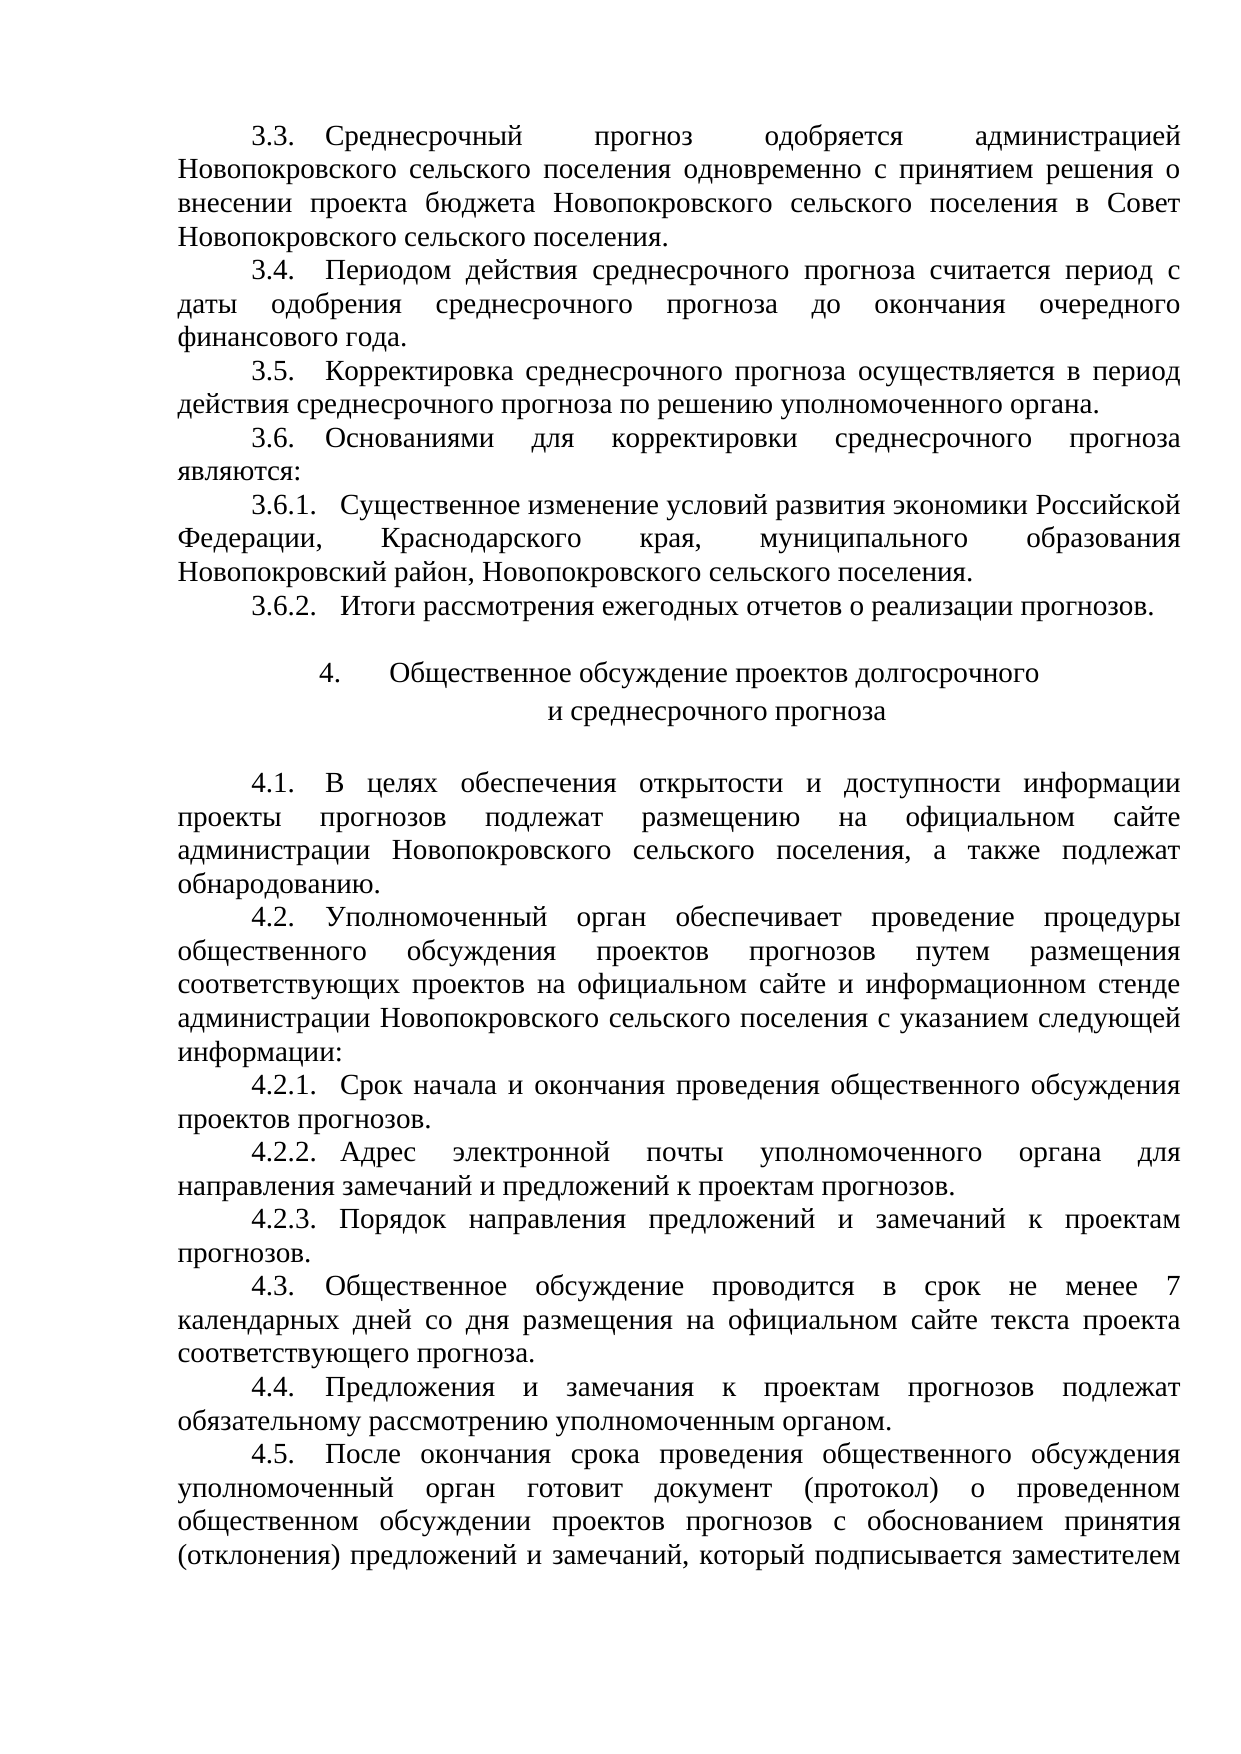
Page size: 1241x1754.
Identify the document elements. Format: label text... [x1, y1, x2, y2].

text 3.3. Среднесрочный прогноз одобряется администрацией Новопокровского сельского поселения одновременно с принятием решения о внесении проекта бюджета Новопокровского сельского поселения в Совет Новопокровского сельского поселения. [177, 118, 1181, 252]
text 4.2.3. Порядок направления предложений и замечаний к проектам прогнозов. [177, 1201, 1181, 1268]
text 4.2.2. Адрес электронной почты уполномоченного органа для направления замечаний и предложений к проектам прогнозов. [177, 1134, 1181, 1201]
list Общественное обсуждение проектов долгосрочного [177, 655, 1181, 688]
text 3.6. Основаниями для корректировки среднесрочного прогноза являются: [177, 420, 1181, 487]
text 4.1. В целях обеспечения открытости и доступности информации проекты прогнозов подлежат размещению на официальном сайте администрации Новопокровского сельского поселения, а также подлежат обнародованию. [177, 765, 1181, 899]
text 3.6.2. Итоги рассмотрения ежегодных отчетов о реализации прогнозов. [177, 588, 1181, 621]
text 3.4. Периодом действия среднесрочного прогноза считается период с даты одобрения среднесрочного прогноза до окончания очередного финансового года. [177, 252, 1181, 353]
text 4.3. Общественное обсуждение проводится в срок не менее 7 календарных дней со дня размещения на официальном сайте текста проекта соответствующего прогноза. [177, 1268, 1181, 1369]
text 4.2. Уполномоченный орган обеспечивает проведение процедуры общественного обсуждения проектов прогнозов путем размещения соответствующих проектов на официальном сайте и информационном стенде администрации Новопокровского сельского поселения с указанием следующей информации: [177, 899, 1181, 1067]
text 4.2.1. Срок начала и окончания проведения общественного обсуждения проектов прогнозов. [177, 1067, 1181, 1134]
text 3.5. Корректировка среднесрочного прогноза осуществляется в период действия среднесрочного прогноза по решению уполномоченного органа. [177, 353, 1181, 420]
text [177, 1436, 1181, 1570]
text 3.6.1. Существенное изменение условий развития экономики Российской Федерации, Краснодарского края, муниципального образования Новопокровский район, Новопокровского сельского поселения. [177, 487, 1181, 588]
text 4.4. Предложения и замечания к проектам прогнозов подлежат обязательному рассмотрению уполномоченным органом. [177, 1369, 1181, 1436]
list и среднесрочного прогноза [252, 693, 1181, 727]
